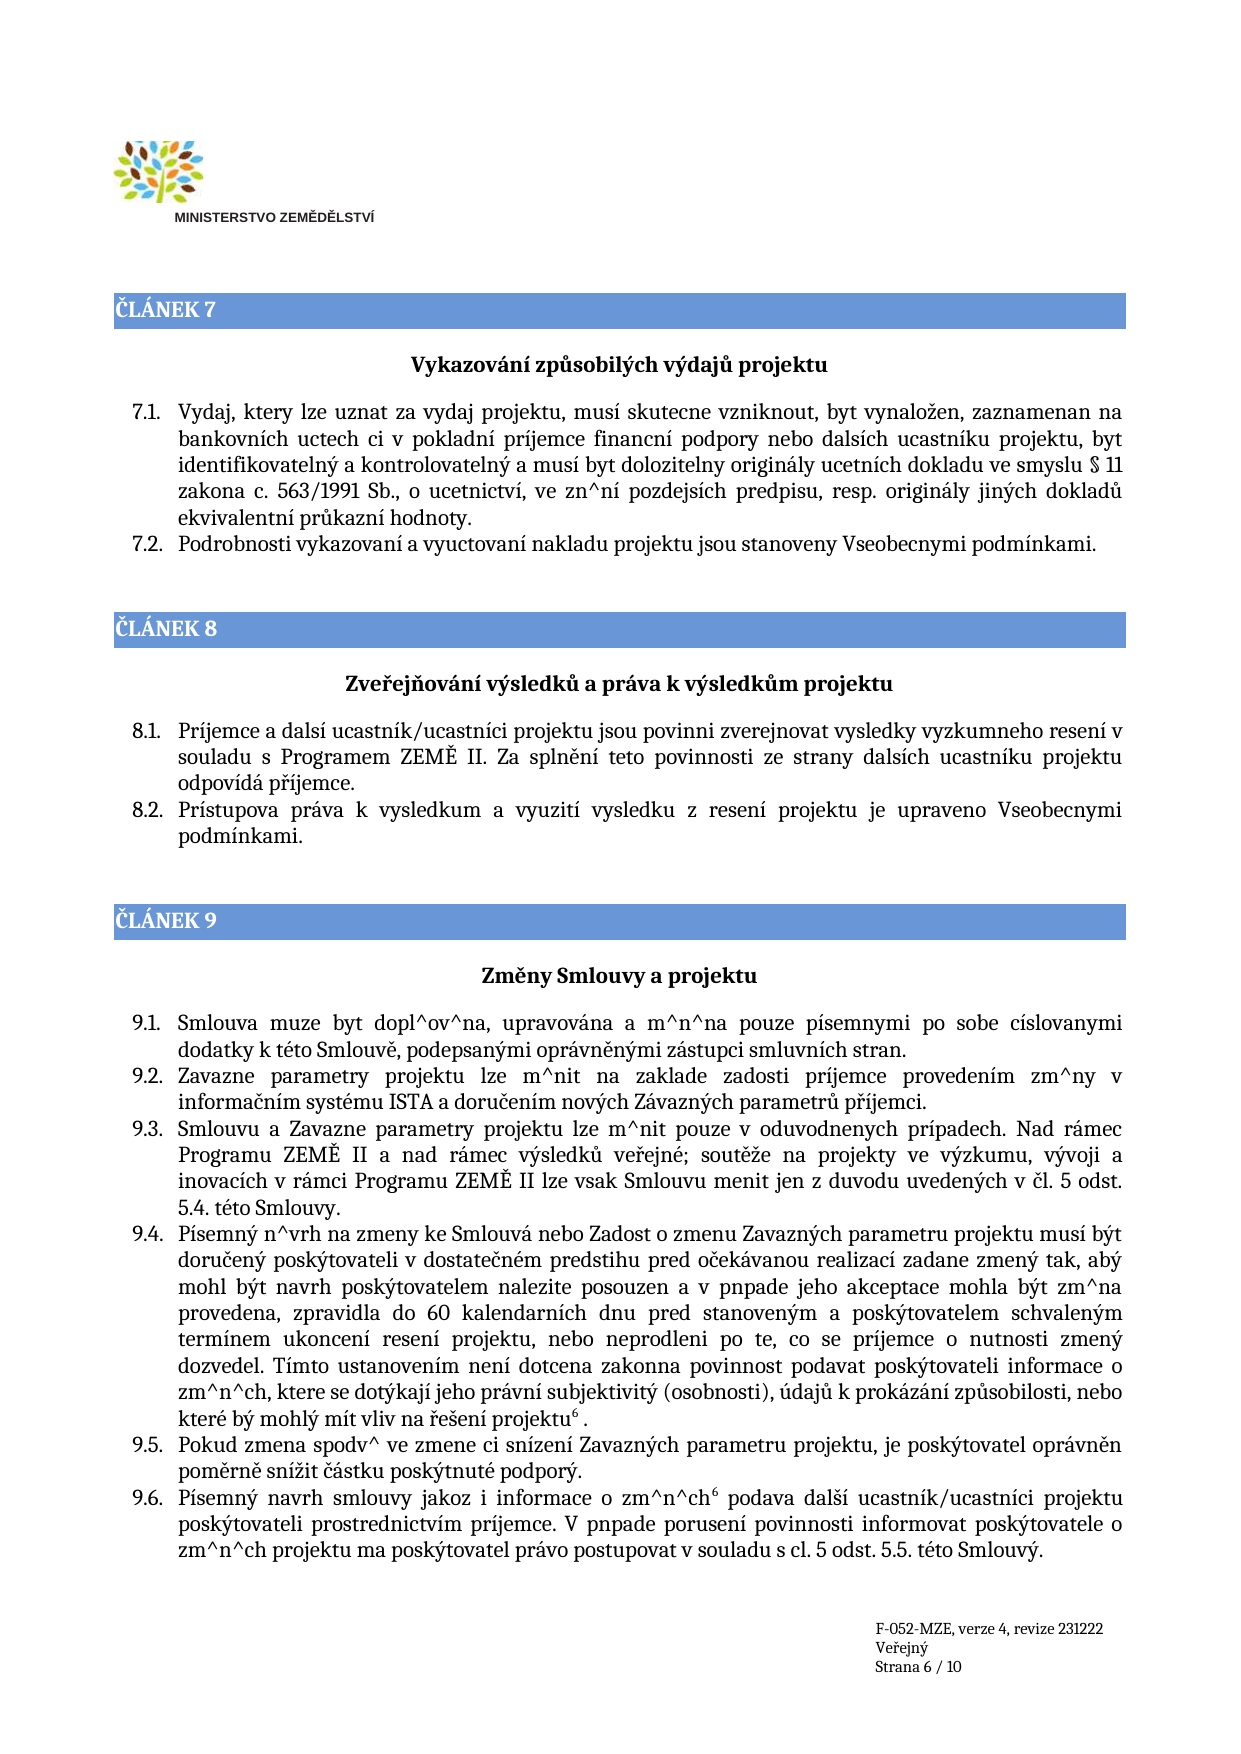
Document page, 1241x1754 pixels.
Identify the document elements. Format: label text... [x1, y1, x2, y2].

list Smlouva muze byt dopl^ov^na, upravována a m^n^na pouze písemnymi po sobe císlovanymi dodatky k této Smlouvě, podepsanými oprávněnými zástupci smluvních stran. [132, 1010, 1124, 1063]
list Zavazne parametry projektu lze m^nit na zaklade zadosti príjemce provedením zm^ny v informačním systému ISTA a doručením nových Závazných parametrů příjemci. [132, 1063, 1124, 1115]
text Vykazování způsobilých výdajů projektu [115, 352, 1124, 378]
text ČLÁNEK 7 [116, 295, 1124, 328]
list Písemný navrh smlouvy jakoz i informace o zm^n^ch6 podava další ucastník/ucastníci projektu poskýtovateli prostrednictvím príjemce. V pnpade porusení povinnosti informovat poskýtovatele o zm^n^ch projektu ma poskýtovatel právo postupovat v souladu s cl. 5 odst. 5.5. této Smlouvý. [132, 1484, 1124, 1563]
text Změny Smlouvy a projektu [115, 963, 1124, 989]
text ČLÁNEK 8 [116, 614, 1124, 646]
picture [113, 141, 204, 203]
list Pokud zmena spodv^ ve zmene ci snízení Zavazných parametru projektu, je poskýtovatel oprávněn poměrně snížit částku poskýtnuté podporý. [132, 1432, 1124, 1484]
list Prístupova práva k vysledkum a vyuzití vysledku z resení projektu je upraveno Vseobecnymi podmínkami. [132, 797, 1124, 849]
list Písemný n^vrh na zmeny ke Smlouvá nebo Zadost o zmenu Zavazných parametru projektu musí být doručený poskýtovateli v dostatečném predstihu pred očekávanou realizací zadane zmený tak, abý mohl být navrh poskýtovatelem nalezite posouzen a v pnpade jeho akceptace mohla být zm^na provedena, zpravidla do 60 kalendarních dnu pred stanoveným a poskýtovatelem schvaleným termínem ukoncení resení projektu, nebo neprodleni po te, co se príjemce o nutnosti zmený dozvedel. Tímto ustanovením není dotcena zakonna povinnost podavat poskýtovateli informace o zm^n^ch, ktere se dotýkají jeho právní subjektivitý (osobnosti), údajů k prokázání způsobilosti, nebo které bý mohlý mít vliv na řešení projektu6 . [132, 1221, 1124, 1432]
list Príjemce a dalsí ucastník/ucastníci projektu jsou povinni zverejnovat vysledky vyzkumneho resení v souladu s Programem ZEMĚ II. Za splnění teto povinnosti ze strany dalsích ucastníku projektu odpovídá příjemce. [132, 717, 1124, 797]
text Zveřejňování výsledků a práva k výsledkům projektu [115, 670, 1124, 697]
list Podrobnosti vykazovaní a vyuctovaní nakladu projektu jsou stanoveny Vseobecnymi podmínkami. [132, 531, 1124, 557]
list Smlouvu a Zavazne parametry projektu lze m^nit pouze v oduvodnenych prípadech. Nad rámec Programu ZEMĚ II a nad rámec výsledků veřejné; soutěže na projekty ve výzkumu, vývoji a inovacích v rámci Programu ZEMĚ II lze vsak Smlouvu menit jen z duvodu uvedených v čl. 5 odst. 5.4. této Smlouvy. [132, 1115, 1124, 1221]
list Vydaj, ktery lze uznat za vydaj projektu, musí skutecne vzniknout, byt vynaložen, zaznamenan na bankovních uctech ci v pokladní príjemce financní podpory nebo dalsích ucastníku projektu, byt identifikovatelný a kontrolovatelný a musí byt dolozitelny originály ucetních dokladu ve smyslu § 11 zakona c. 563/1991 Sb., o ucetnictví, ve zn^ní pozdejsích predpisu, resp. originály jiných dokladů ekvivalentní průkazní hodnoty. [132, 399, 1124, 531]
text ČLÁNEK 9 [116, 906, 1124, 939]
